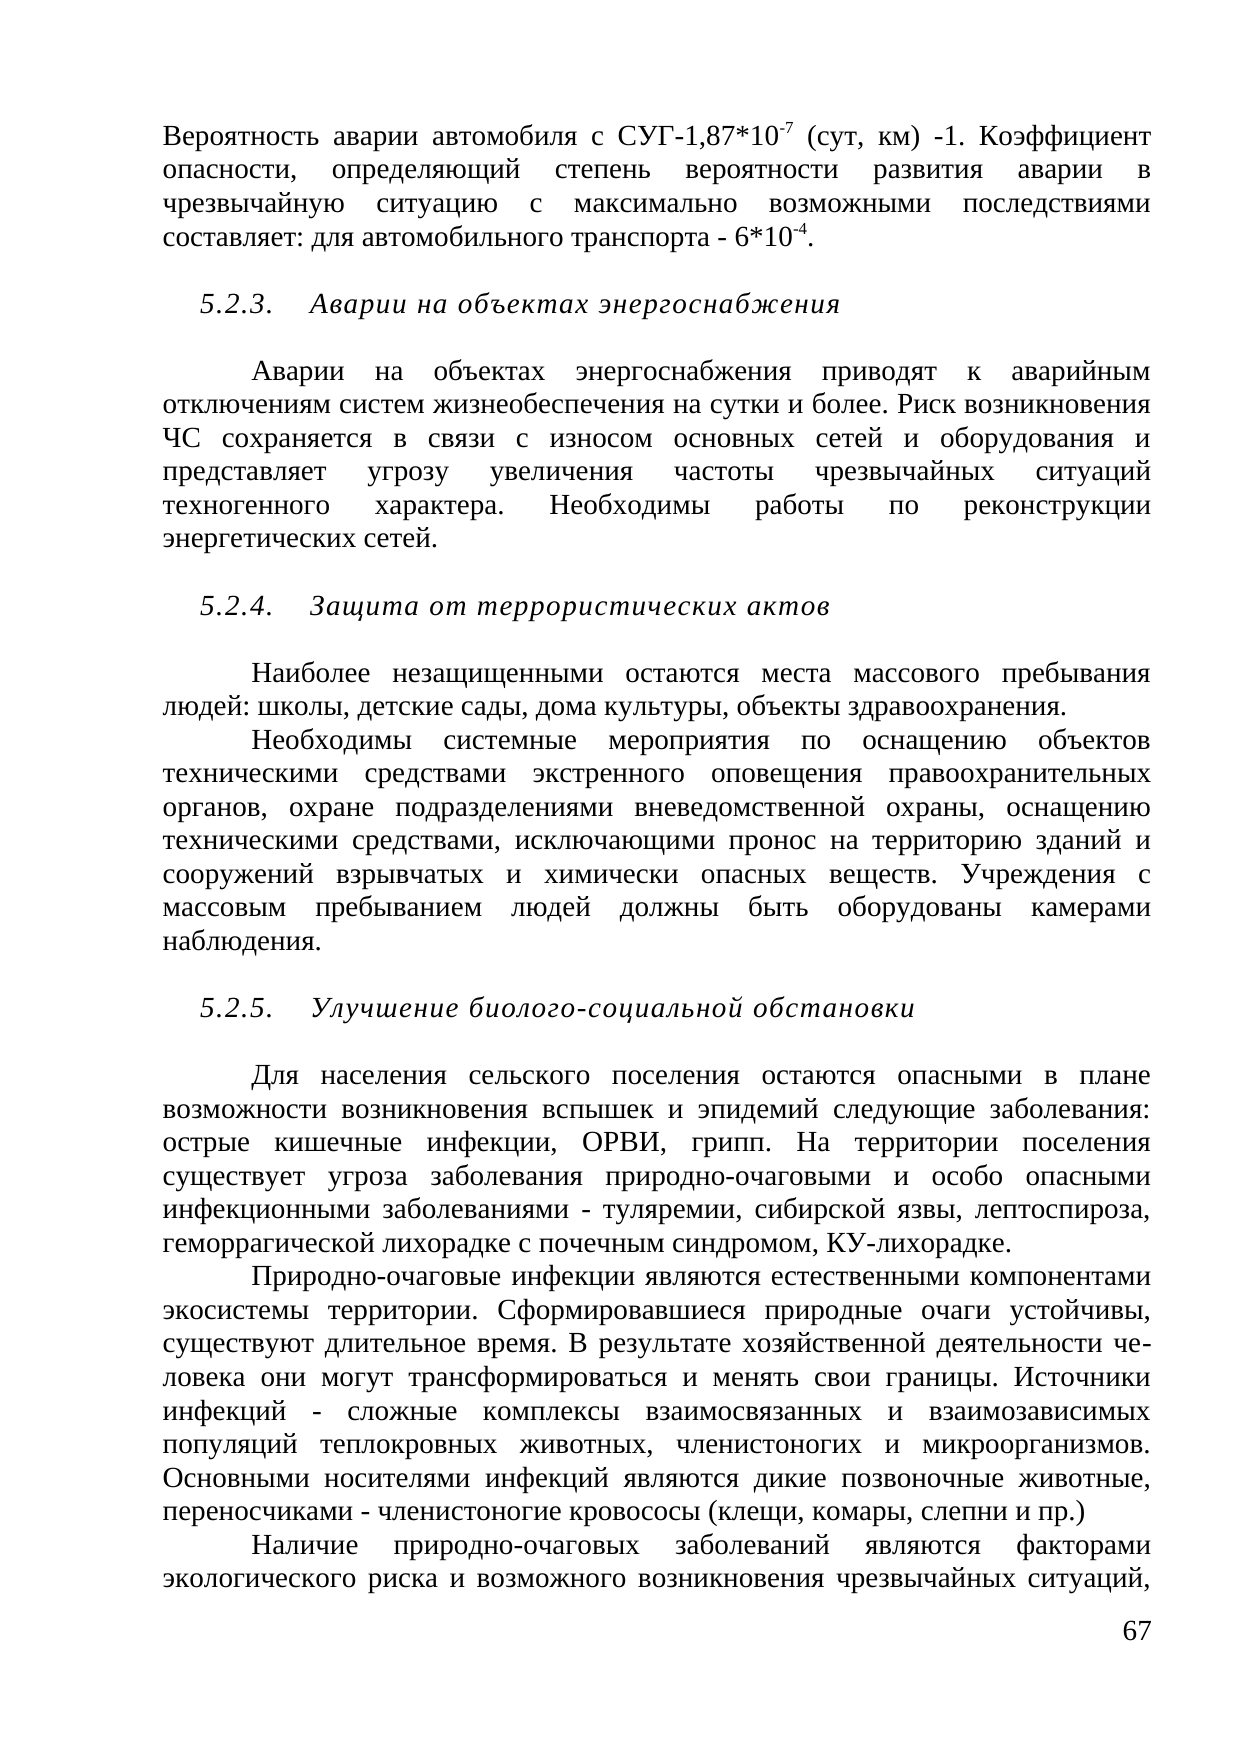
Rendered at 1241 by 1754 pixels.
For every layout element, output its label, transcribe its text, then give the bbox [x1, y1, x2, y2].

subtitle Защита от террористических актов [200, 588, 1152, 621]
text Аварии на объектах энергоснабжения приводят к аварийным отключениям систем жизнеобеспечения на сутки и более. Риск возникновения ЧС сохраняется в связи с износом основных сетей и оборудования и представляет угрозу увеличения частоты чрезвычайных ситуаций техногенного характера. Необходимы работы по реконструкции энергетических сетей. [162, 353, 1152, 554]
text Необходимы системные мероприятия по оснащению объектов техническими средствами экстренного оповещения правоохранительных органов, охране подразделениями вневедомственной охраны, оснащению техническими средствами, исключающими пронос на территорию зданий и сооружений взрывчатых и химически опасных веществ. Учреждения с массовым пребыванием людей должны быть оборудованы камерами наблюдения. [162, 722, 1152, 957]
text Наиболее незащищенными остаются места массового пребывания людей: школы, детские сады, дома культуры, объекты здравоохранения. [162, 655, 1152, 722]
subtitle Аварии на объектах энергоснабжения [200, 286, 1152, 319]
subtitle Улучшение биолого-социальной обстановки [200, 990, 1152, 1024]
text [162, 118, 1152, 252]
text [162, 1527, 1152, 1594]
text Природно-очаговые инфекции являются естественными компонентами экосистемы территории. Сформировавшиеся природные очаги устойчивы, существуют длительное время. В результате хозяйственной деятельности человека они могут трансформироваться и менять свои границы. Источники инфекций - сложные комплексы взаимосвязанных и взаимозависимых популяций теплокровных животных, членистоногих и микроорганизмов. Основными носителями инфекций являются дикие позвоночные животные, переносчиками - членистоногие кровососы (клещи, комары, слепни и пр.) [162, 1258, 1152, 1527]
text Для населения сельского поселения остаются опасными в плане возможности возникновения вспышек и эпидемий следующие заболевания: острые кишечные инфекции, ОРВИ, грипп. На территории поселения существует угроза заболевания природно-очаговыми и особо опасными инфекционными заболеваниями - туляремии, сибирской язвы, лептоспироза, геморрагической лихорадке с почечным синдромом, КУ-лихорадке. [162, 1057, 1152, 1258]
